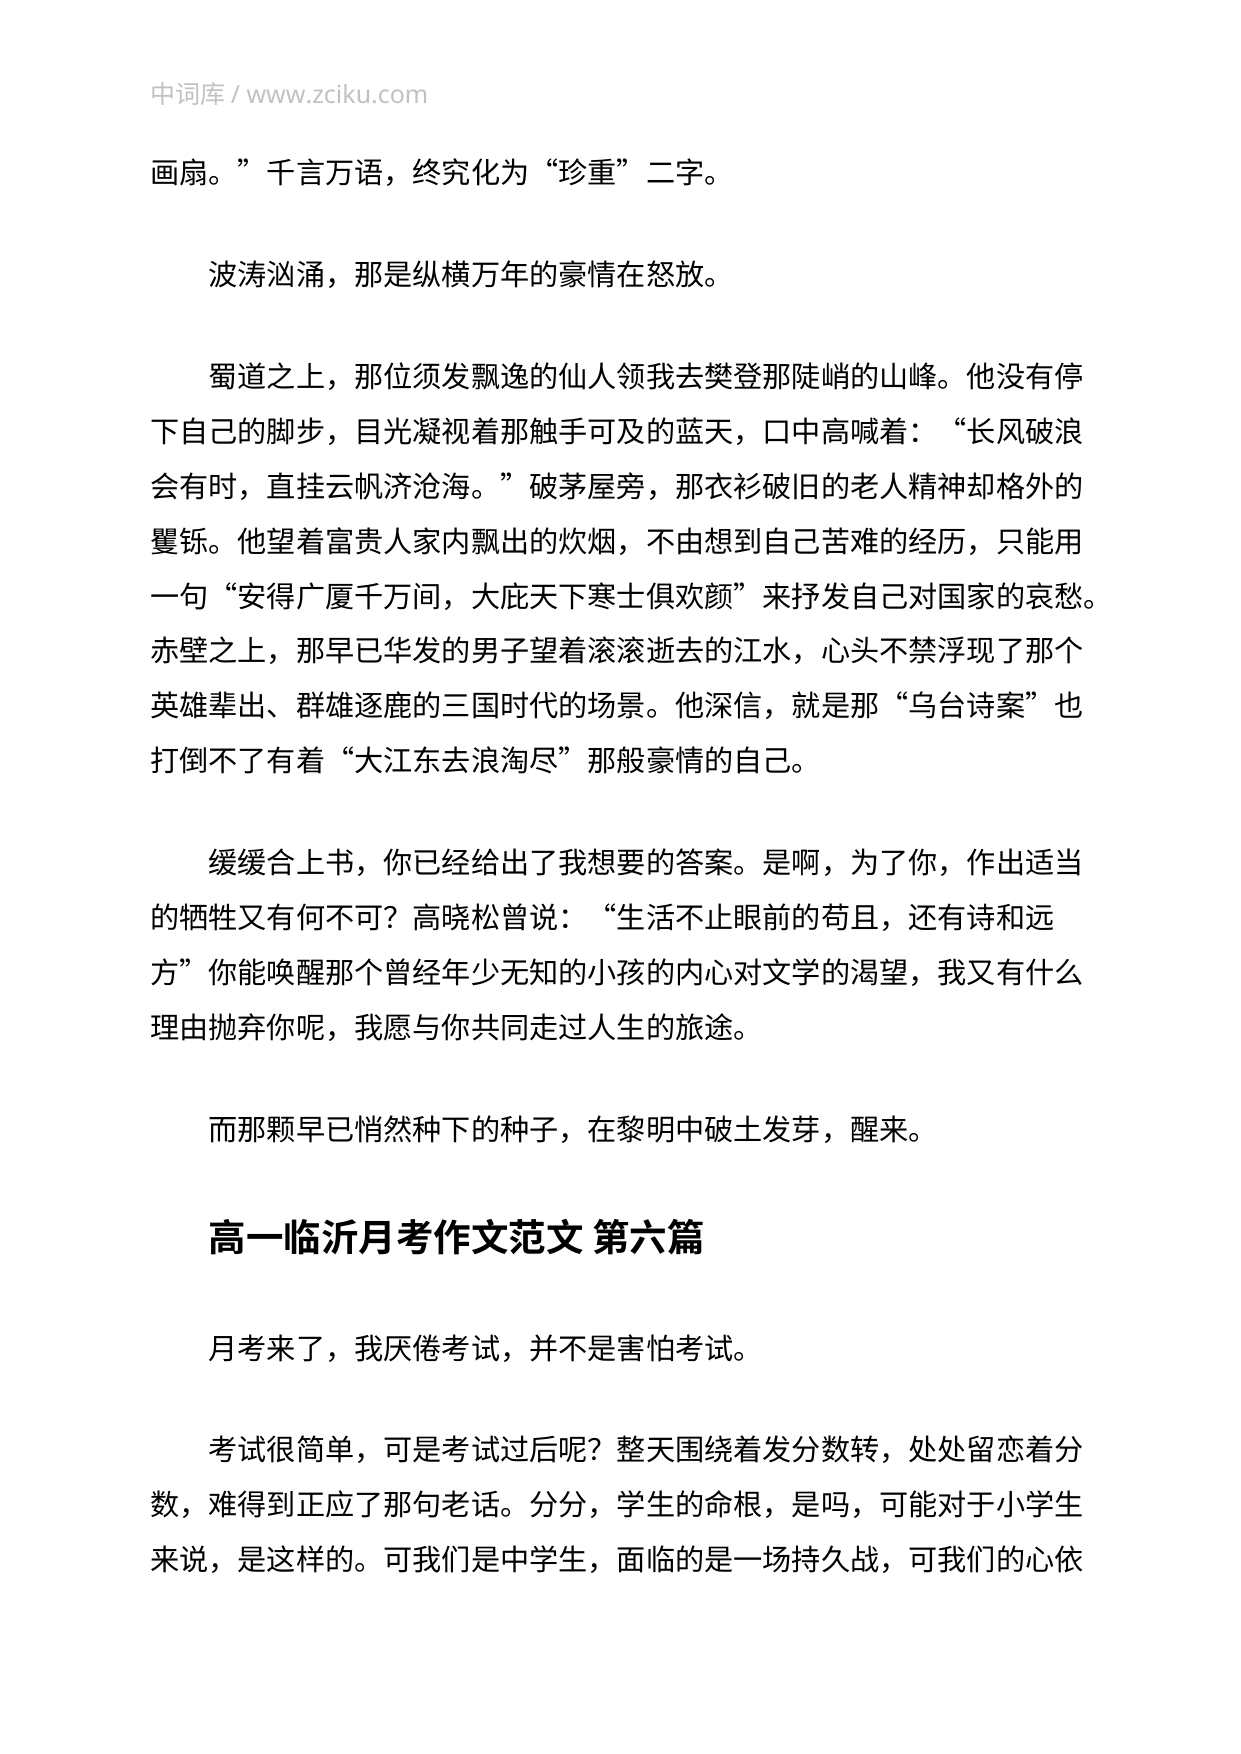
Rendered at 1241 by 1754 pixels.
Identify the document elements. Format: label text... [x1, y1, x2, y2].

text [150, 150, 1090, 192]
text 高一临沂月考作文范文 第六篇 [150, 1208, 1090, 1262]
text 波涛汹涌，那是纵横万年的豪情在怒放。 [150, 252, 1090, 294]
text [150, 1427, 1090, 1579]
text 蜀道之上，那位须发飘逸的仙人领我去樊登那陡峭的山峰。他没有停下自己的脚步，目光凝视着那触手可及的蓝天，口中高喊着：“长风破浪会有时，直挂云帆济沧海。”破茅屋旁，那衣衫破旧的老人精神却格外的矍铄。他望着富贵人家内飘出的炊烟，不由想到自己苦难的经历，只能用一句“安得广厦千万间，大庇天下寒士俱欢颜”来抒发自己对国家的哀愁。赤壁之上，那早已华发的男子望着滚滚逝去的江水，心头不禁浮现了那个英雄辈出、群雄逐鹿的三国时代的场景。他深信，就是那“乌台诗案”也打倒不了有着“大江东去浪淘尽”那般豪情的自己。 [150, 353, 1090, 780]
text 月考来了，我厌倦考试，并不是害怕考试。 [150, 1325, 1090, 1367]
text 缓缓合上书，你已经给出了我想要的答案。是啊，为了你，作出适当的牺牲又有何不可？高晓松曾说：“生活不止眼前的苟且，还有诗和远方”你能唤醒那个曾经年少无知的小孩的内心对文学的渴望，我又有什么理由抛弃你呢，我愿与你共同走过人生的旅途。 [150, 839, 1090, 1047]
text 而那颗早已悄然种下的种子，在黎明中破土发芽，醒来。 [150, 1106, 1090, 1148]
